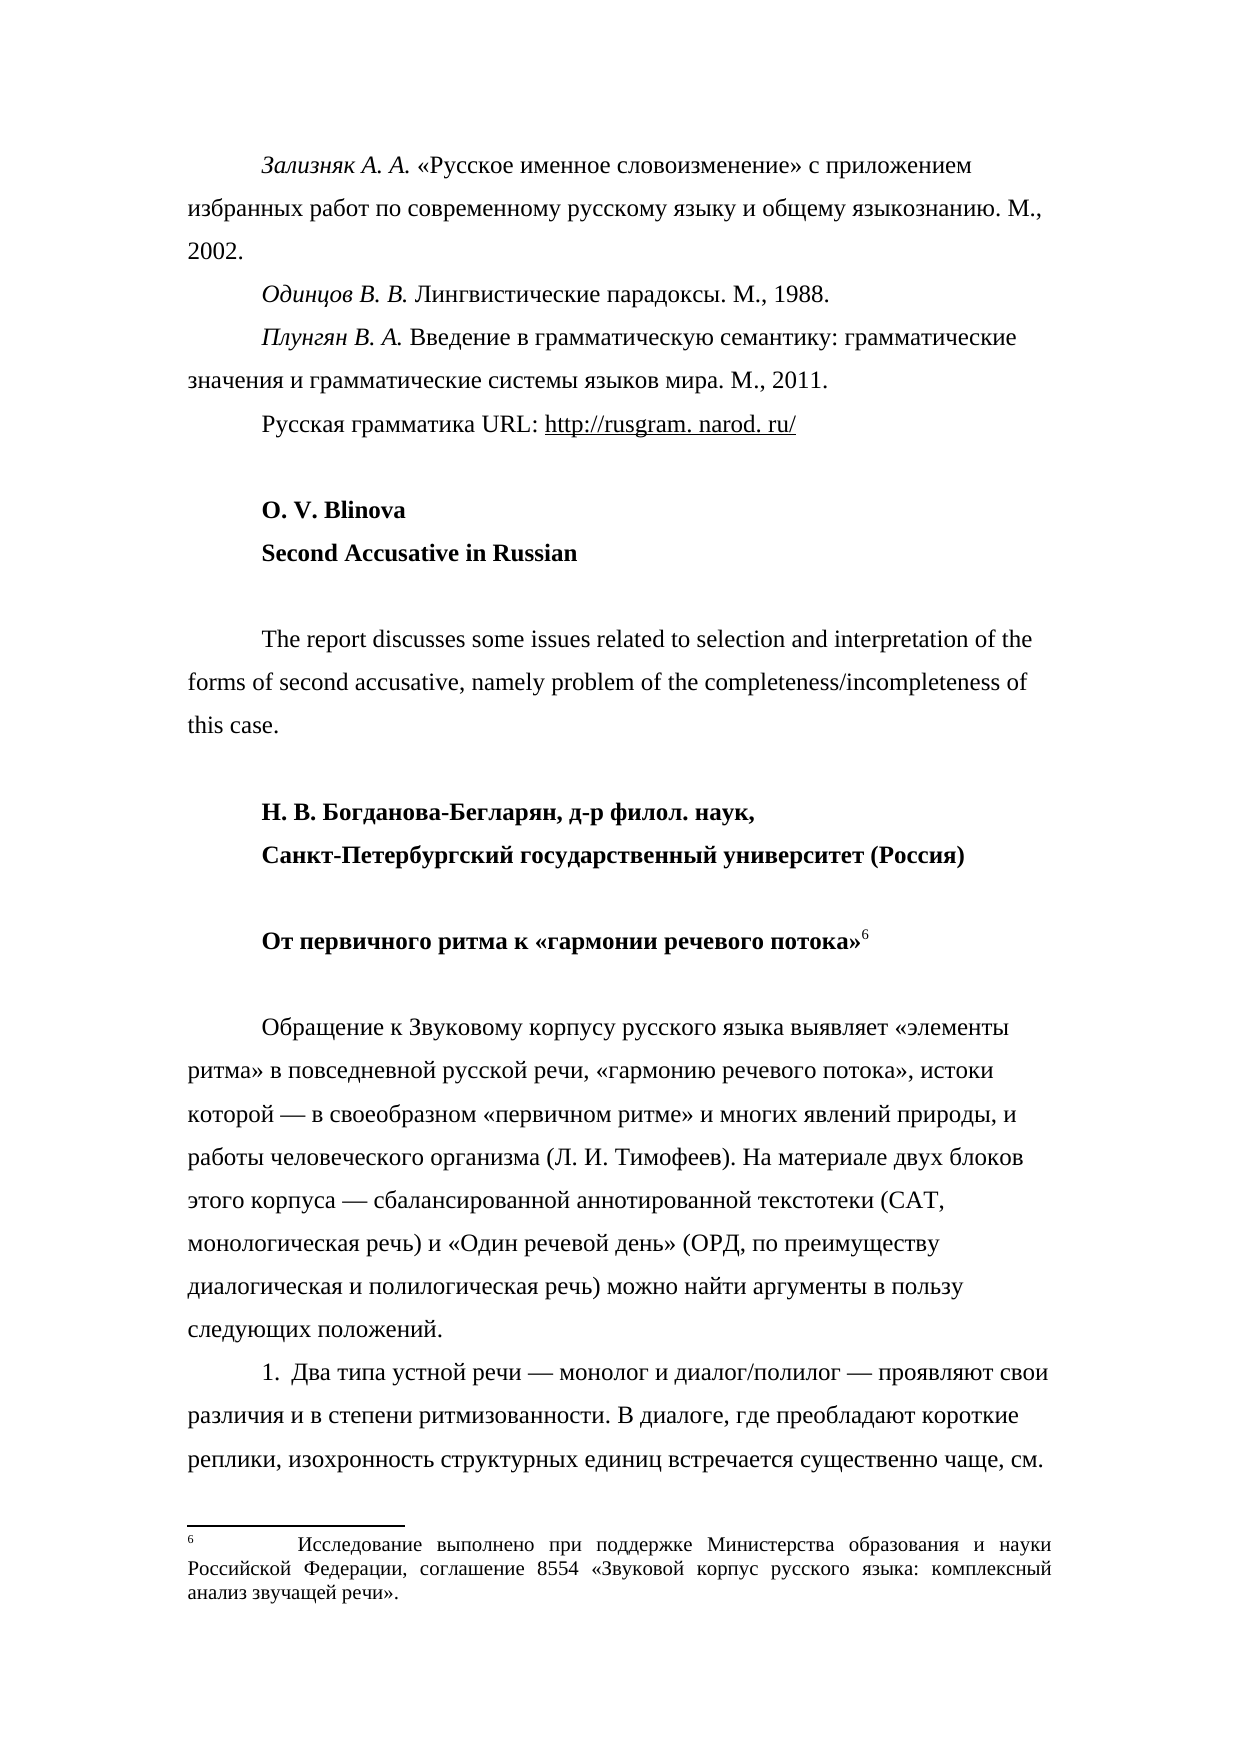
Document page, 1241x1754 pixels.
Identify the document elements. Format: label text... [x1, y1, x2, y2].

text Зализняк А. А. «Русское именное словоизменение» с приложением избранных работ по современному русскому языку и общему языкознанию. М., 2002. [187, 150, 1053, 265]
text От первичного ритма к «гармонии речевого потока» [187, 926, 1053, 955]
text The report discusses some issues related to selection and interpretation of the forms of second accusative, namely problem of the completeness/incompleteness of this case. [187, 624, 1053, 739]
text O. V. Blinova [187, 495, 1053, 524]
text Санкт-Петербургский государственный университет (Россия) [187, 840, 1053, 869]
text Обращение к Звуковому корпусу русского языка выявляет «элементы ритма» в повседневной русской речи, «гармонию речевого потока», истоки которой — в своеобразном «первичном ритме» и многих явлений природы, и работы человеческого организма (Л. И. Тимофеев). На материале двух блоков этого корпуса — сбалансированной аннотированной текстотеки (САТ, монологическая речь) и «Один речевой день» (ОРД, по преимуществу диалогическая и полилогическая речь) можно найти аргументы в пользу следующих положений. [187, 1012, 1053, 1343]
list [187, 1357, 1053, 1472]
text Одинцов В. В. Лингвистические парадоксы. М., 1988. [187, 279, 1053, 308]
text Н. В. Богданова-Бегларян, д-р филол. наук, [187, 797, 1053, 826]
text Second Accusative in Russian [187, 538, 1053, 567]
text Русская грамматика URL: http://rusgram. narod. ru/ [187, 409, 1053, 437]
text Плунгян В. А. Введение в грамматическую семантику: грамматические значения и грамматические системы языков мира. М., 2011. [187, 322, 1053, 394]
